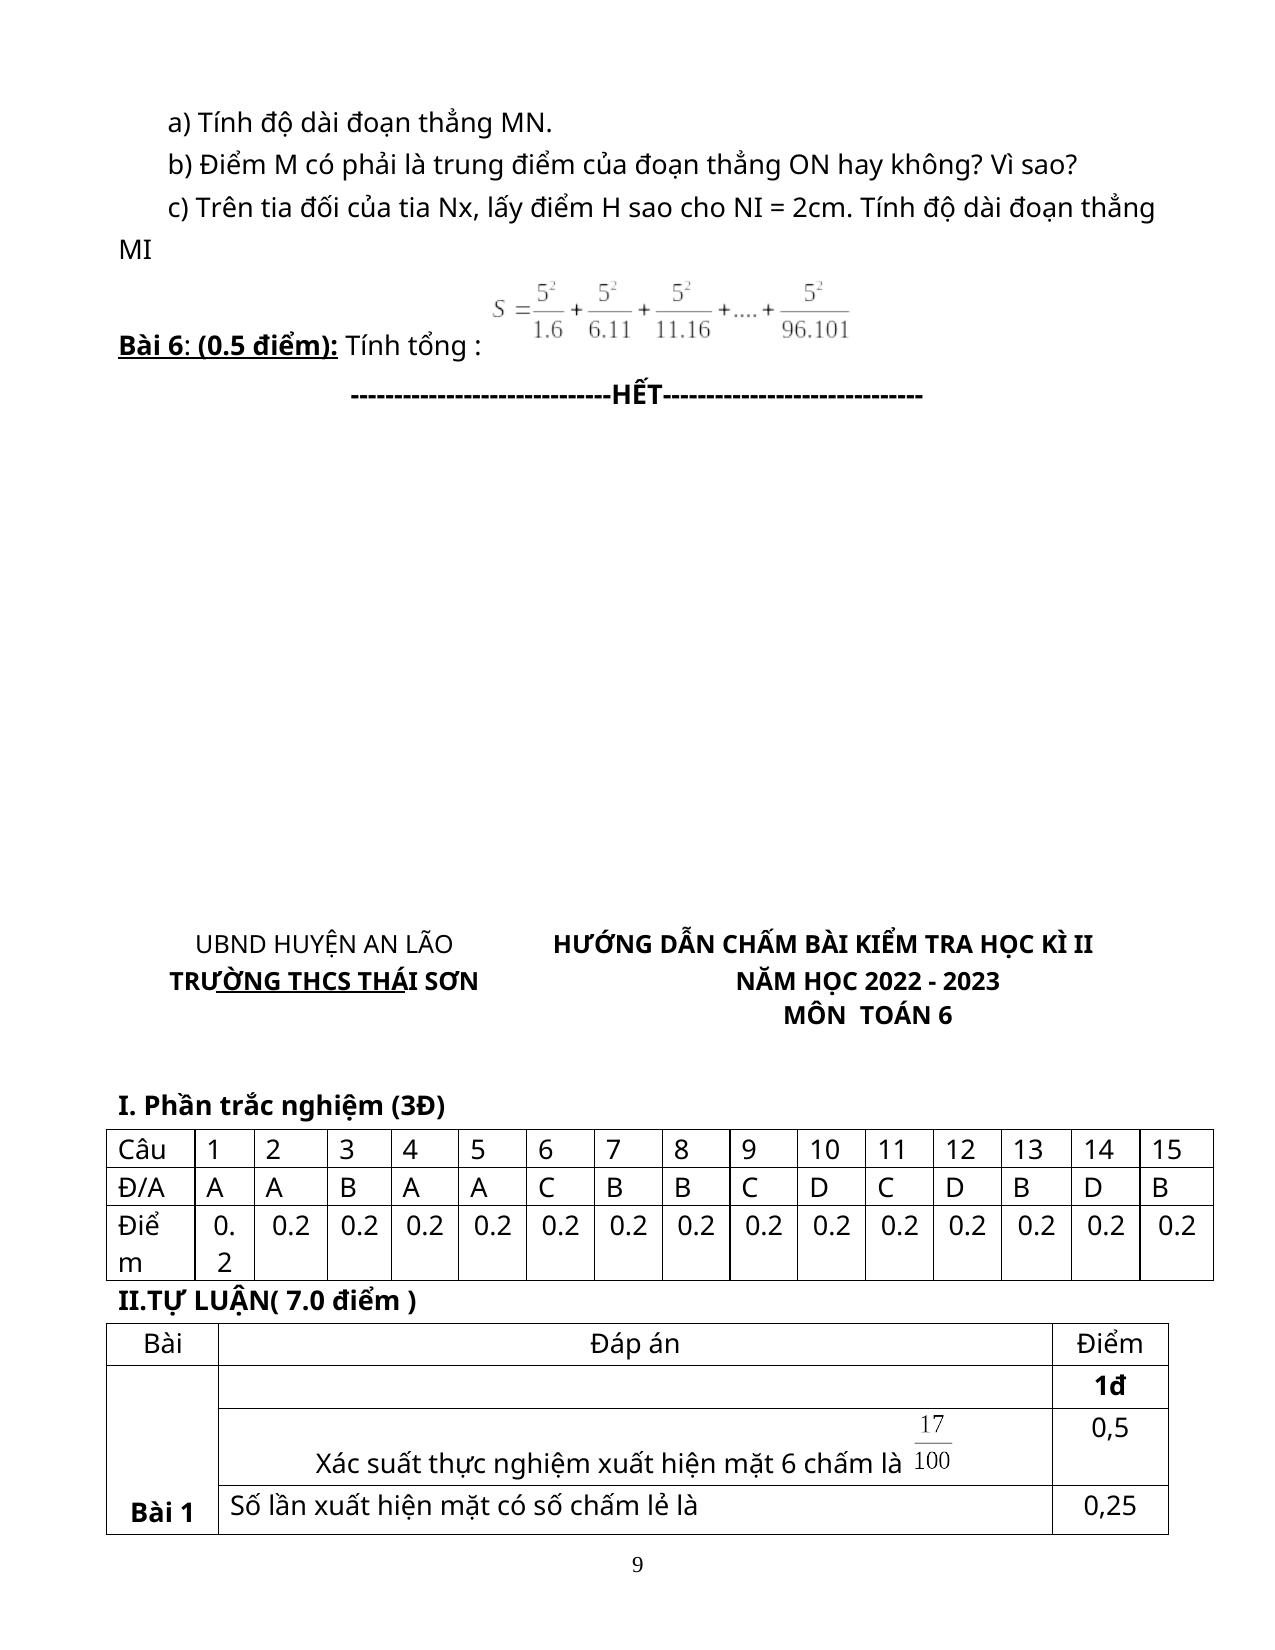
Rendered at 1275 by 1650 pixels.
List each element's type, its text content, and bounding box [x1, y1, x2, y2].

table_cell 1đ [1053, 1366, 1168, 1408]
table_cell 0.2 [798, 1206, 865, 1280]
table_header 2 [255, 1130, 327, 1167]
table_cell D [798, 1168, 865, 1205]
table_cell 0.2 [196, 1206, 254, 1280]
table_header 14 [1072, 1130, 1139, 1167]
table_cell A [255, 1168, 327, 1205]
text II.TỰ LUẬN( 7.0 điểm ) [118, 1281, 1157, 1318]
table_cell 0.2 [595, 1206, 662, 1280]
table_cell 0.2 [392, 1206, 458, 1280]
table_header HƯỚNG DẪN CHẤM BÀI KIỂM TRA HỌC KÌ II NĂM HỌC 2022 - 2023 MÔN TOÁN 6 [541, 926, 1194, 1044]
table_cell 0.2 [1002, 1206, 1071, 1280]
table_cell B [1141, 1168, 1213, 1205]
table_cell 0.2 [1072, 1206, 1139, 1280]
table_header 6 [527, 1130, 594, 1167]
table_cell 0.2 [1141, 1206, 1213, 1280]
table_cell B [328, 1168, 391, 1205]
table_cell 0.2 [731, 1206, 797, 1280]
table_cell B [595, 1168, 662, 1205]
table_cell Bài 1 [107, 1366, 218, 1534]
table_cell 0.2 [255, 1206, 327, 1280]
table_cell Xác suất thực nghiệm xuất hiện mặt 6 chấm là [219, 1409, 1052, 1485]
table_header Bài [107, 1324, 218, 1365]
table_header 12 [934, 1130, 1001, 1167]
table_header 1 [196, 1130, 254, 1167]
table_cell A [196, 1168, 254, 1205]
table_header 11 [866, 1130, 933, 1167]
table_cell C [527, 1168, 594, 1205]
table_header 13 [1002, 1130, 1071, 1167]
table_header 15 [1141, 1130, 1213, 1167]
table_cell A [459, 1168, 526, 1205]
table_cell C [731, 1168, 797, 1205]
text b) Điểm M có phải là trung điểm của đoạn thẳng ON hay không? Vì sao? [118, 146, 1157, 183]
table_cell 0.2 [934, 1206, 1001, 1280]
table_cell 0.2 [663, 1206, 729, 1280]
table_cell [219, 1366, 1052, 1408]
table_header Câu [107, 1130, 194, 1167]
table_cell Điểm [107, 1206, 194, 1280]
text I. Phần trắc nghiệm (3Đ) [118, 1087, 1157, 1124]
table_header 8 [663, 1130, 729, 1167]
table_header 5 [459, 1130, 526, 1167]
table_header Đáp án [219, 1324, 1052, 1365]
table_header 4 [392, 1130, 458, 1167]
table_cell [219, 1486, 1052, 1534]
table_header 3 [328, 1130, 391, 1167]
table_cell 0,5 [1053, 1409, 1168, 1485]
text c) Trên tia đối của tia Nx, lấy điểm H sao cho NI = 2cm. Tính độ dài đoạn thẳng MI [118, 188, 1157, 267]
table_cell A [392, 1168, 458, 1205]
table_cell 0.2 [459, 1206, 526, 1280]
table_header 7 [595, 1130, 662, 1167]
table_cell 0.2 [866, 1206, 933, 1280]
table_cell B [663, 1168, 729, 1205]
table_cell D [1072, 1168, 1139, 1205]
text a) Tính độ dài đoạn thẳng MN. [118, 103, 1157, 140]
table_cell C [866, 1168, 933, 1205]
table_cell 0.2 [328, 1206, 391, 1280]
text ------------------------------HẾT------------------------------ [118, 375, 1157, 412]
table_header Điểm [1053, 1324, 1168, 1365]
table_cell 0,25 0,25 [1053, 1486, 1168, 1534]
table_header UBND HUYỆN AN LÃO TRƯỜNG THCS THÁI SƠN [107, 926, 541, 1044]
table_cell 0.2 [527, 1206, 594, 1280]
table_cell Đ/A [107, 1168, 194, 1205]
text Bài 6: (0.5 điểm): Tính tổng : [118, 273, 1157, 363]
table_header 10 [798, 1130, 865, 1167]
table_cell B [1002, 1168, 1071, 1205]
table_header 9 [731, 1130, 797, 1167]
table_cell D [934, 1168, 1001, 1205]
